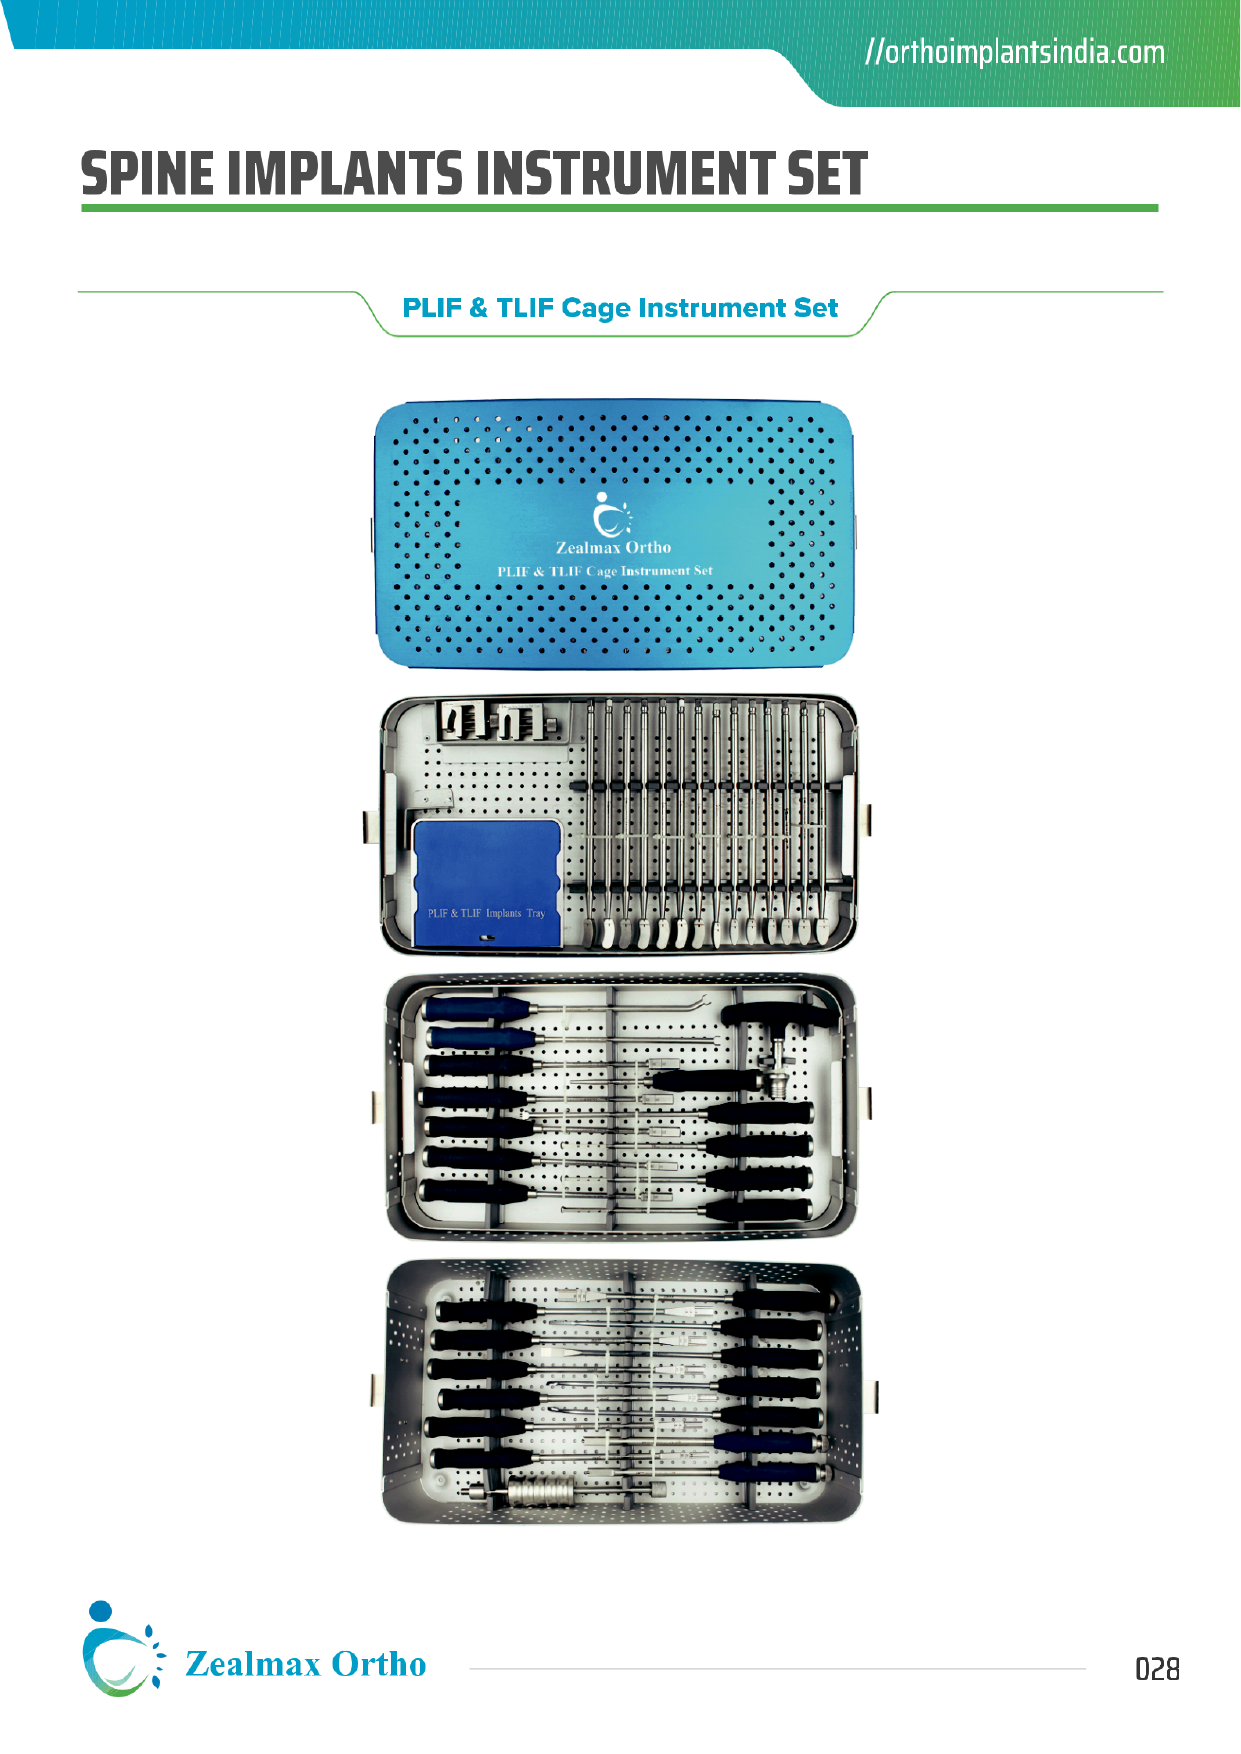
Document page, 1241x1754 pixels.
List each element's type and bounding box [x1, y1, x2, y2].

picture [0, 0, 1241, 107]
picture [74, 148, 1179, 1697]
